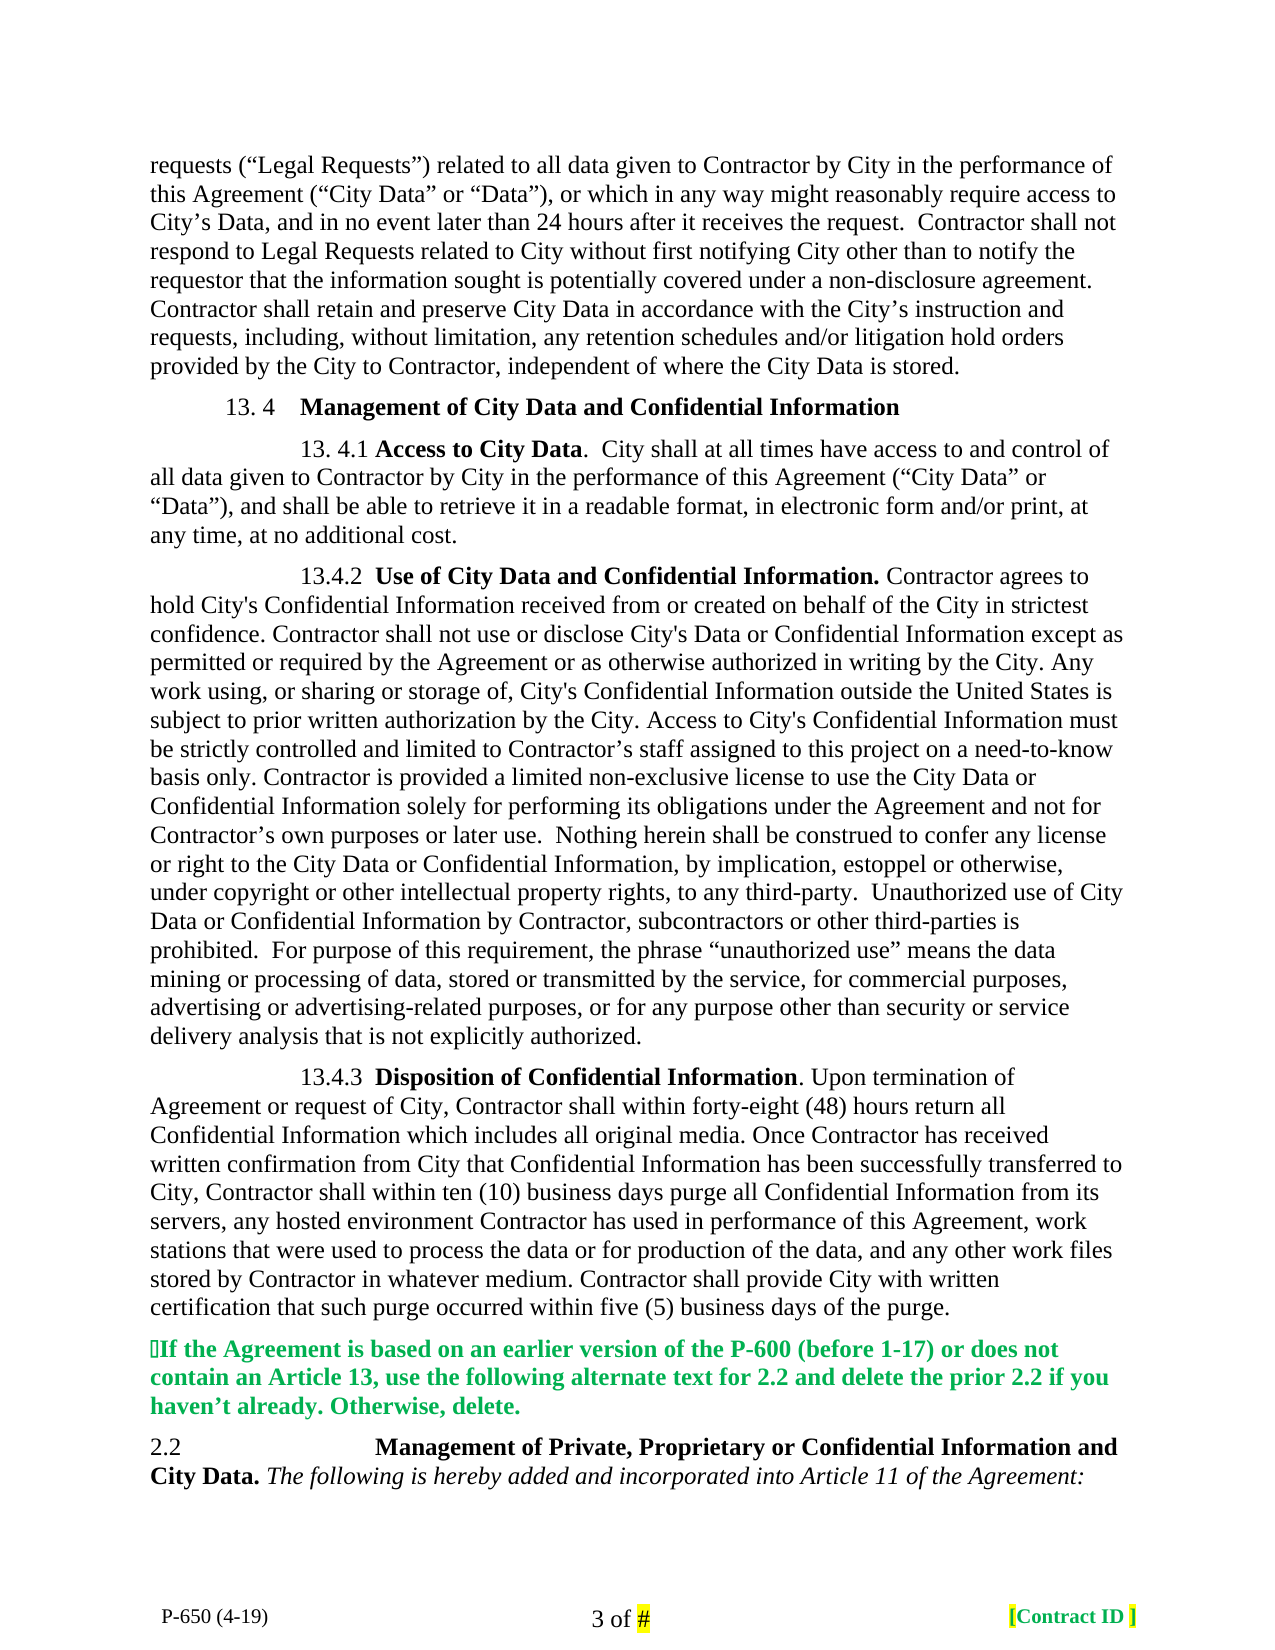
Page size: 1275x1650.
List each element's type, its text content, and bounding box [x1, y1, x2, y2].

list If the Agreement is based on an earlier version of the P-600 (before 1-17) or does not contain an Article 13, use the following alternate text for 2.2 and delete the prior 2.2 if you haven’t already. Otherwise, delete. [150, 1334, 1125, 1420]
text 13. 4 Management of City Data and Confidential Information [150, 392, 1125, 421]
list 13.4.2 Use of City Data and Confidential Information. Contractor agrees to hold City's Confidential Information received from or created on behalf of the City in strictest confidence. Contractor shall not use or disclose City's Data or Confidential Information except as permitted or required by the Agreement or as otherwise authorized in writing by the City. Any work using, or sharing or storage of, City's Confidential Information outside the United States is subject to prior written authorization by the City. Access to City's Confidential Information must be strictly controlled and limited to Contractor’s staff assigned to this project on a need-to-know basis only. Contractor is provided a limited non-exclusive license to use the City Data or Confidential Information solely for performing its obligations under the Agreement and not for Contractor’s own purposes or later use. Nothing herein shall be construed to confer any license or right to the City Data or Confidential Information, by implication, estoppel or otherwise, under copyright or other intellectual property rights, to any third-party. Unauthorized use of City Data or Confidential Information by Contractor, subcontractors or other third-parties is prohibited. For purpose of this requirement, the phrase “unauthorized use” means the data mining or processing of data, stored or transmitted by the service, for commercial purposes, advertising or advertising-related purposes, or for any purpose other than security or service delivery analysis that is not explicitly authorized. [150, 561, 1125, 1050]
list 2.2 Management of Private, Proprietary or Confidential Information and City Data. The following is hereby added and incorporated into Article 11 of the Agreement: [150, 1432, 1125, 1490]
list 13. 4.1 Access to City Data. City shall at all times have access to and control of all data given to Contractor by City in the performance of this Agreement (“City Data” or “Data”), and shall be able to retrieve it in a readable format, in electronic form and/or print, at any time, at no additional cost. [150, 434, 1125, 549]
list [150, 150, 1125, 380]
list 13.4.3 Disposition of Confidential Information. Upon termination of Agreement or request of City, Contractor shall within forty-eight (48) hours return all Confidential Information which includes all original media. Once Contractor has received written confirmation from City that Confidential Information has been successfully transferred to City, Contractor shall within ten (10) business days purge all Confidential Information from its servers, any hosted environment Contractor has used in performance of this Agreement, work stations that were used to process the data or for production of the data, and any other work files stored by Contractor in whatever medium. Contractor shall provide City with written certification that such purge occurred within five (5) business days of the purge. [150, 1062, 1125, 1321]
